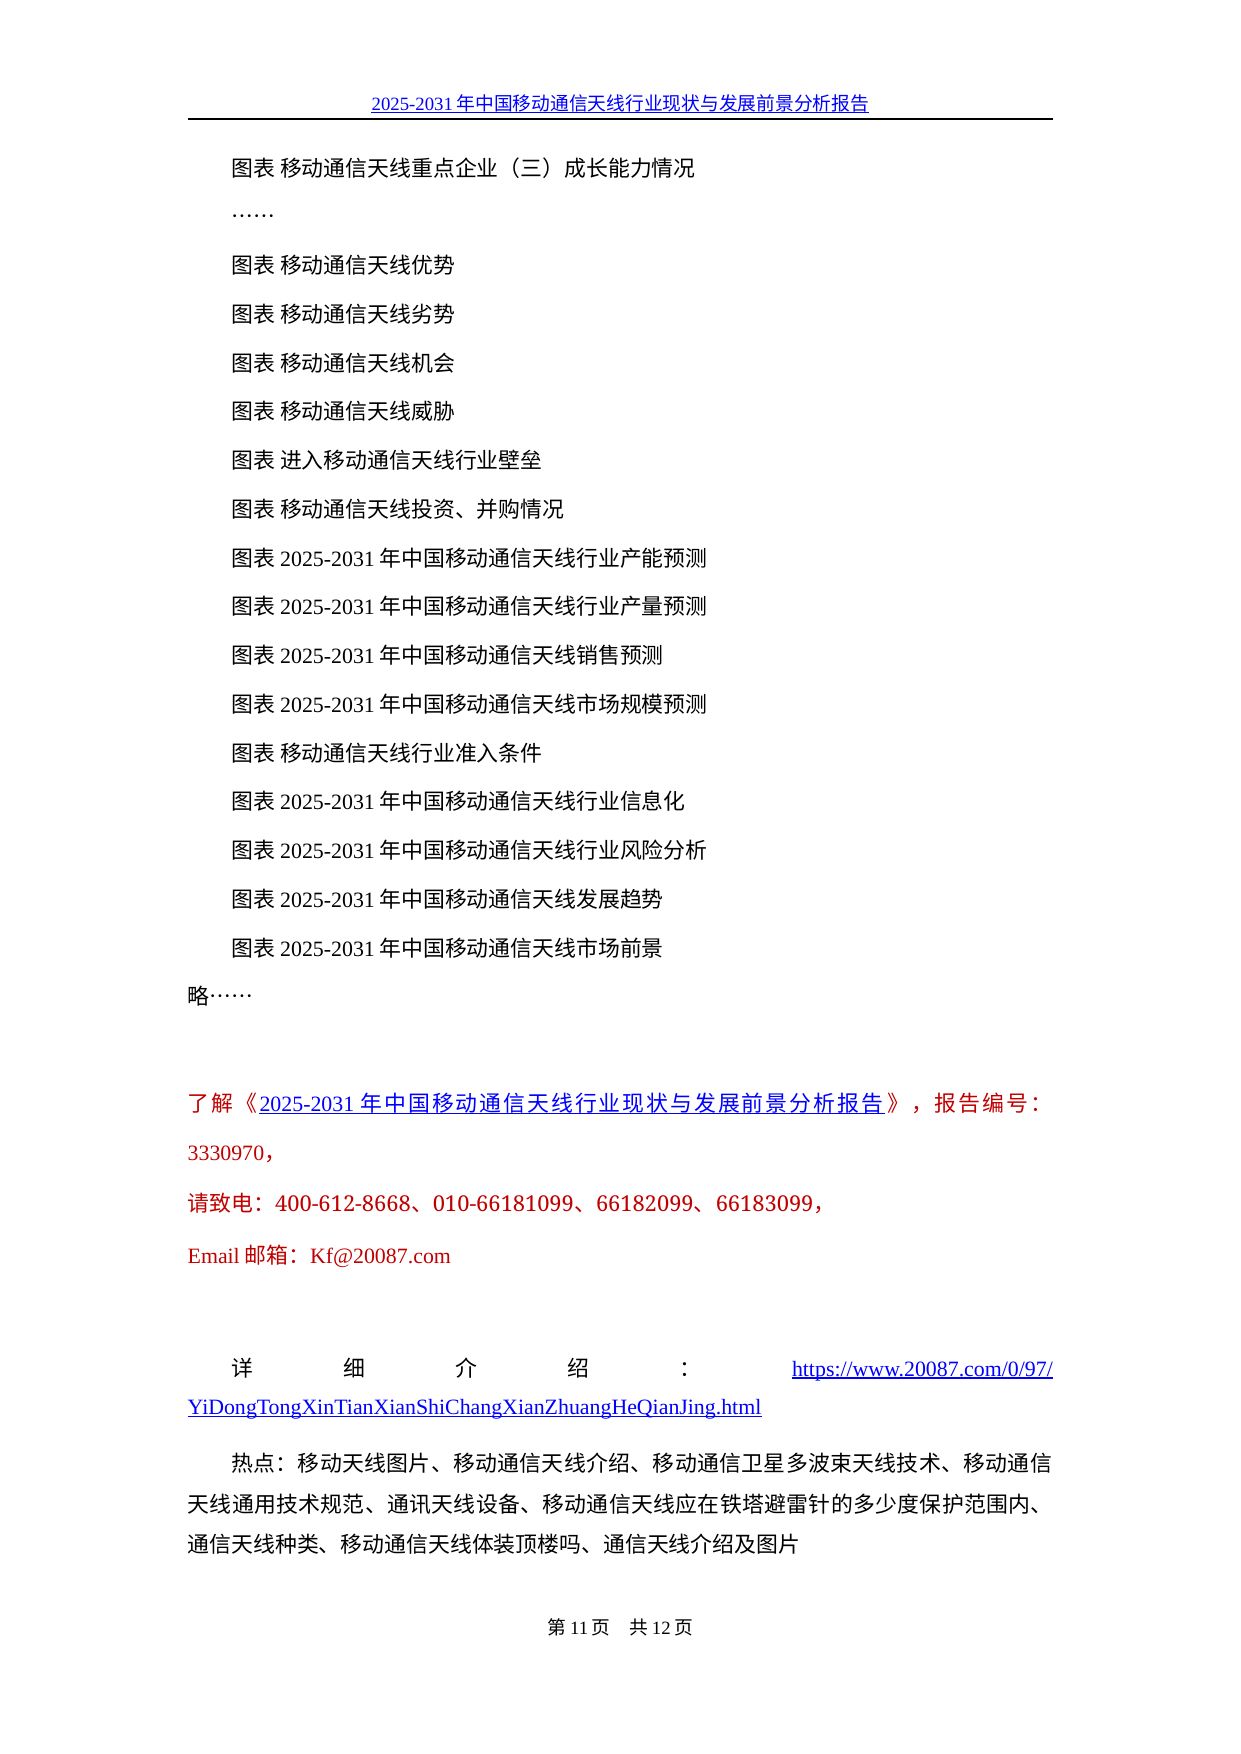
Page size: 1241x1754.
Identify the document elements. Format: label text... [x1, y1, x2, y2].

text Email邮箱：Kf@20087.com [187, 1237, 1053, 1270]
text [187, 150, 1053, 1011]
text 请致电：400-612-8668、010-66181099、66182099、66183099， [187, 1186, 1053, 1218]
text 详细介绍：https://www.20087.com/0/97/YiDongTongXinTianXianShiChangXianZhuangHeQianJing.html [187, 1350, 1053, 1423]
text 热点：移动天线图片、移动通信天线介绍、移动通信卫星多波束天线技术、移动通信天线通用技术规范、通讯天线设备、移动通信天线应在铁塔避雷针的多少度保护范围内、通信天线种类、移动通信天线体装顶楼吗、通信天线介绍及图片 [187, 1446, 1053, 1559]
text 了解《2025-2031年中国移动通信天线行业现状与发展前景分析报告》，报告编号：3330970， [187, 1085, 1053, 1167]
